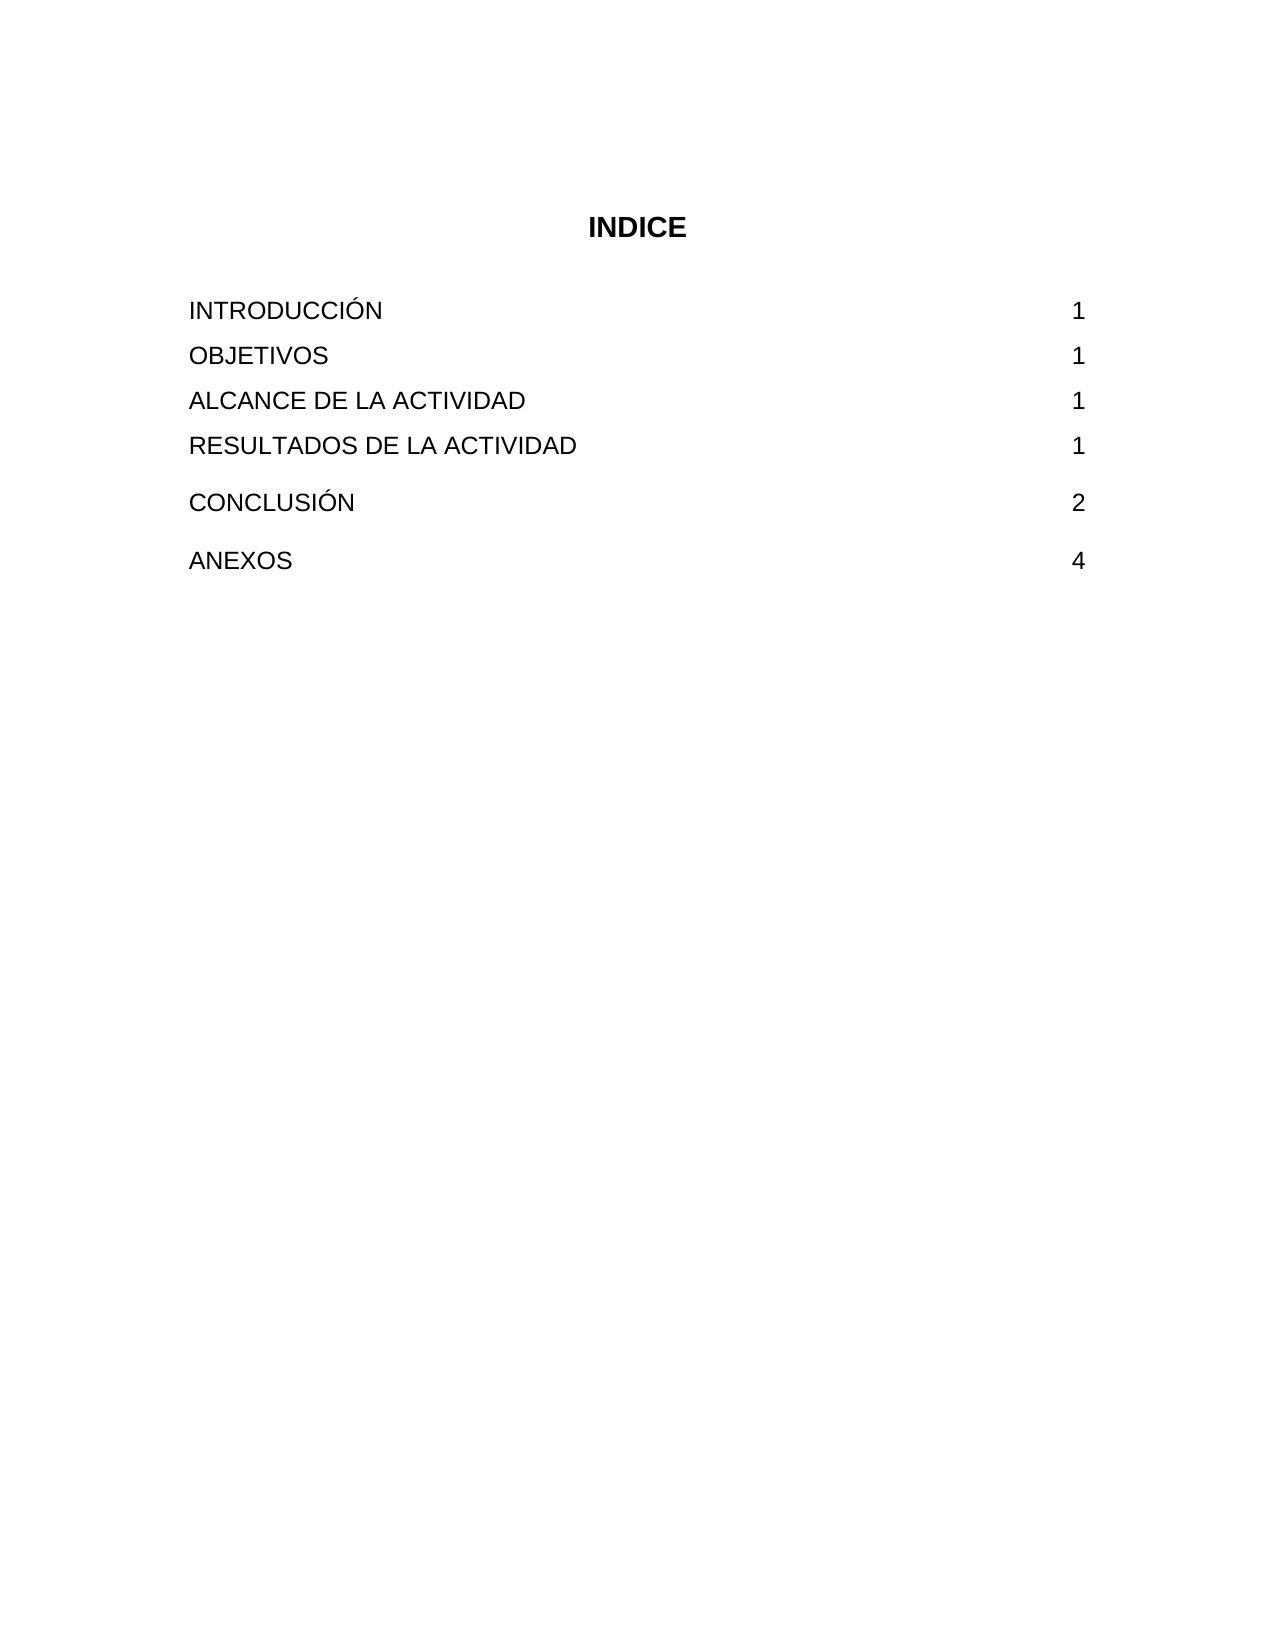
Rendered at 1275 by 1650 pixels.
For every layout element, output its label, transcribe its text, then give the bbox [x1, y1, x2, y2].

table_cell 1 [637, 386, 1097, 431]
table_cell ALCANCE DE LA ACTIVIDAD [177, 386, 637, 431]
table_cell 1 [637, 341, 1097, 386]
table_cell RESULTADOS DE LA ACTIVIDAD CONCLUSIÓN [177, 431, 637, 546]
table_header INTRODUCCIÓN [177, 296, 637, 341]
table_header 1 [637, 296, 1097, 341]
table_cell 1 2 [637, 431, 1097, 546]
table_cell OBJETIVOS [177, 341, 637, 386]
subtitle INDICE [177, 210, 1098, 243]
table_cell 4 [637, 546, 1097, 590]
table_cell ANEXOS [177, 546, 637, 590]
